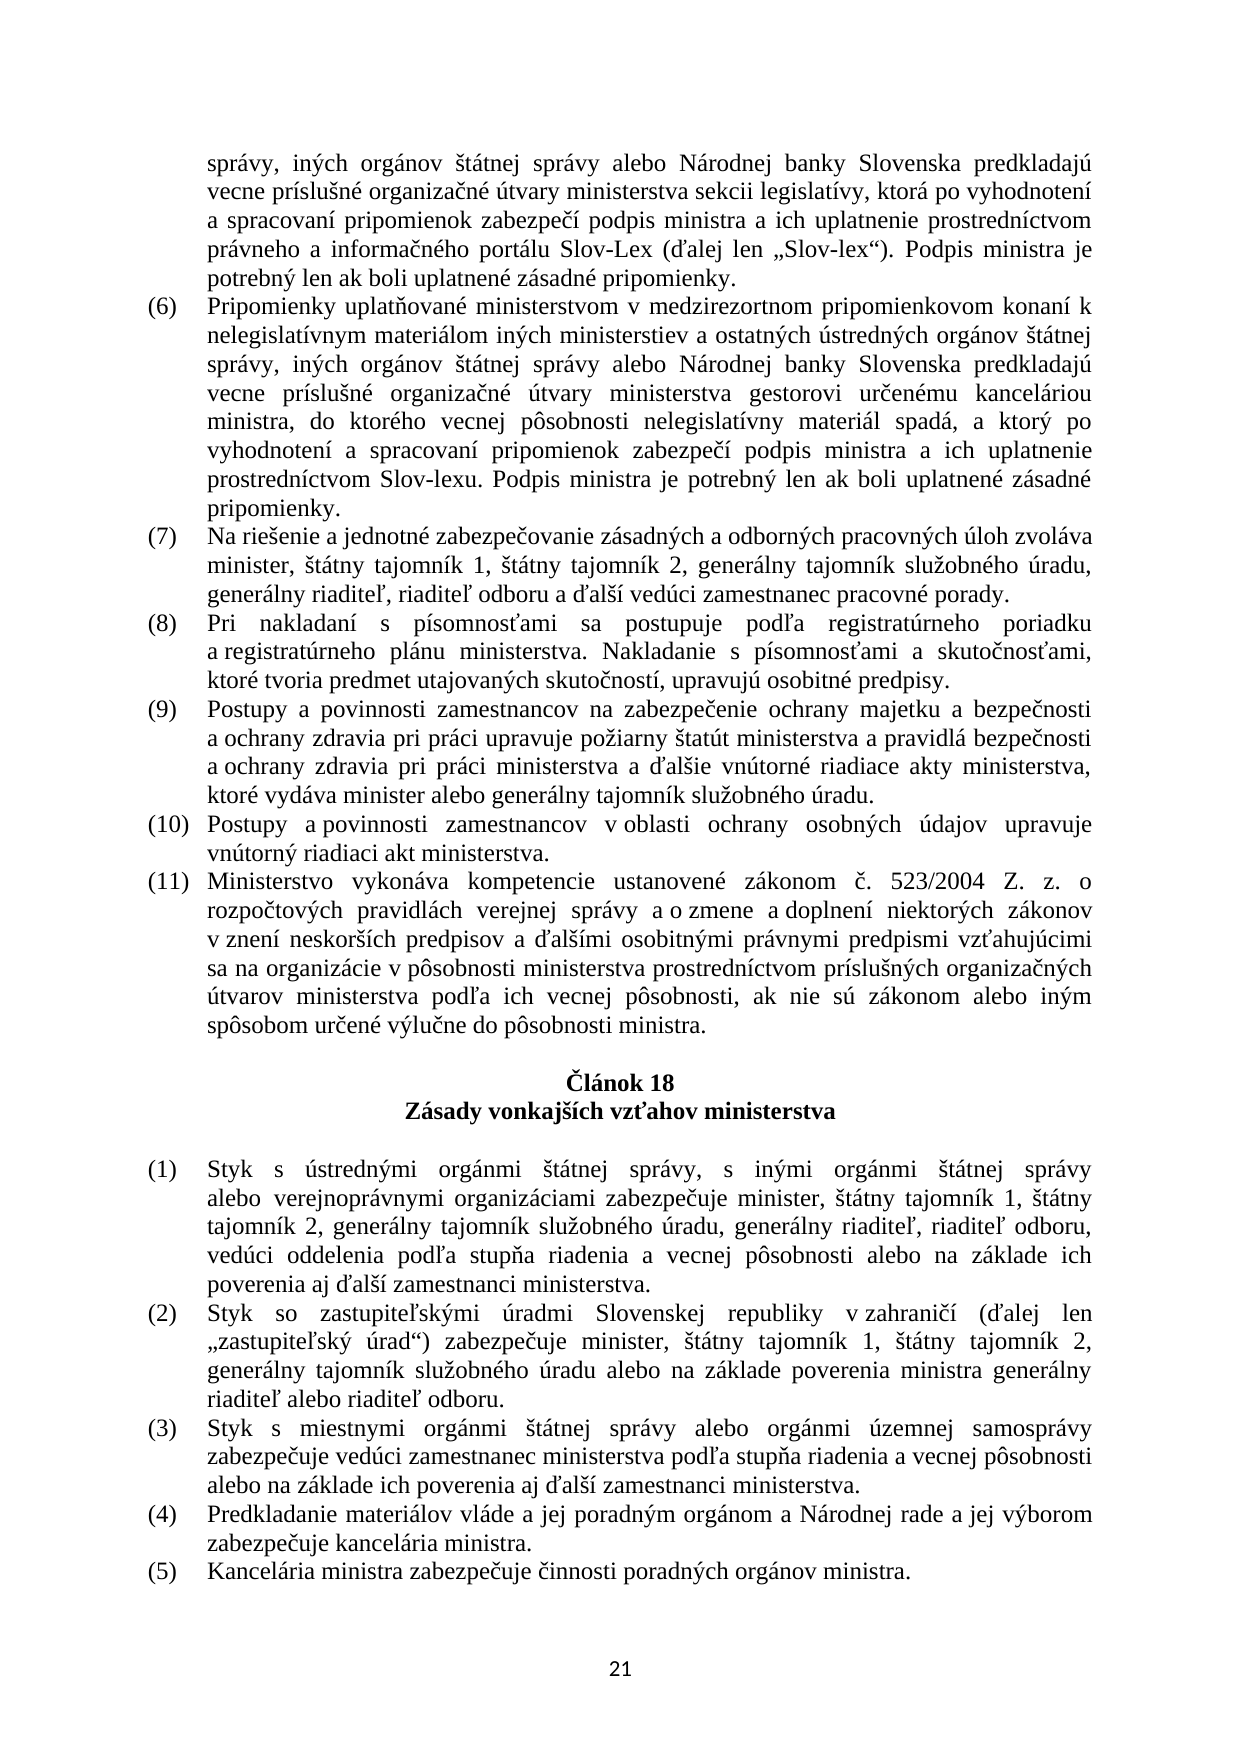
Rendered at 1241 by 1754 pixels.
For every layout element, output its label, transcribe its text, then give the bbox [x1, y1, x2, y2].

text Článok 18 [148, 1068, 1093, 1096]
text Zásady vonkajších vzťahov ministerstva [148, 1096, 1093, 1125]
list Ministerstvo vykonáva kompetencie ustanovené zákonom č. 523/2004 Z. z. o rozpočtových pravidlách verejnej správy a o zmene a doplnení niektorých zákonov v znení neskorších predpisov a ďalšími osobitnými právnymi predpismi vzťahujúcimi sa na organizácie v pôsobnosti ministerstva prostredníctvom príslušných organizačných útvarov ministerstva podľa ich vecnej pôsobnosti, ak nie sú zákonom alebo iným spôsobom určené výlučne do pôsobnosti ministra. [148, 866, 1093, 1039]
list Styk s miestnymi orgánmi štátnej správy alebo orgánmi územnej samosprávy zabezpečuje vedúci zamestnanec ministerstva podľa stupňa riadenia a vecnej pôsobnosti alebo na základe ich poverenia aj ďalší zamestnanci ministerstva. [148, 1413, 1093, 1499]
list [148, 148, 1093, 291]
list Na riešenie a jednotné zabezpečovanie zásadných a odborných pracovných úloh zvoláva minister, štátny tajomník 1, štátny tajomník 2, generálny tajomník služobného úradu, generálny riaditeľ, riaditeľ odboru a ďalší vedúci zamestnanec pracovné porady. [148, 521, 1093, 608]
list Postupy a povinnosti zamestnancov na zabezpečenie ochrany majetku a bezpečnosti a ochrany zdravia pri práci upravuje požiarny štatút ministerstva a pravidlá bezpečnosti a ochrany zdravia pri práci ministerstva a ďalšie vnútorné riadiace akty ministerstva, ktoré vydáva minister alebo generálny tajomník služobného úradu. [148, 694, 1093, 809]
list Styk s ústrednými orgánmi štátnej správy, s inými orgánmi štátnej správy alebo verejnoprávnymi organizáciami zabezpečuje minister, štátny tajomník 1, štátny tajomník 2, generálny tajomník služobného úradu, generálny riaditeľ, riaditeľ odboru, vedúci oddelenia podľa stupňa riadenia a vecnej pôsobnosti alebo na základe ich poverenia aj ďalší zamestnanci ministerstva. [148, 1154, 1093, 1298]
list Styk so zastupiteľskými úradmi Slovenskej republiky v zahraničí (ďalej len „zastupiteľský úrad“) zabezpečuje minister, štátny tajomník 1, štátny tajomník 2, generálny tajomník služobného úradu alebo na základe poverenia ministra generálny riaditeľ alebo riaditeľ odboru. [148, 1298, 1093, 1413]
list Kancelária ministra zabezpečuje činnosti poradných orgánov ministra. [148, 1556, 1093, 1585]
list Postupy a povinnosti zamestnancov v oblasti ochrany osobných údajov upravuje vnútorný riadiaci akt ministerstva. [148, 809, 1093, 866]
list Pri nakladaní s písomnosťami sa postupuje podľa registratúrneho poriadku a registratúrneho plánu ministerstva. Nakladanie s písomnosťami a skutočnosťami, ktoré tvoria predmet utajovaných skutočností, upravujú osobitné predpisy. [148, 608, 1093, 694]
list Predkladanie materiálov vláde a jej poradným orgánom a Národnej rade a jej výborom zabezpečuje kancelária ministra. [148, 1499, 1093, 1556]
list Pripomienky uplatňované ministerstvom v medzirezortnom pripomienkovom konaní k nelegislatívnym materiálom iných ministerstiev a ostatných ústredných orgánov štátnej správy, iných orgánov štátnej správy alebo Národnej banky Slovenska predkladajú vecne príslušné organizačné útvary ministerstva gestorovi určenému kanceláriou ministra, do ktorého vecnej pôsobnosti nelegislatívny materiál spadá, a ktorý po vyhodnotení a spracovaní pripomienok zabezpečí podpis ministra a ich uplatnenie prostredníctvom Slov-lexu. Podpis ministra je potrebný len ak boli uplatnené zásadné pripomienky. [148, 291, 1093, 521]
